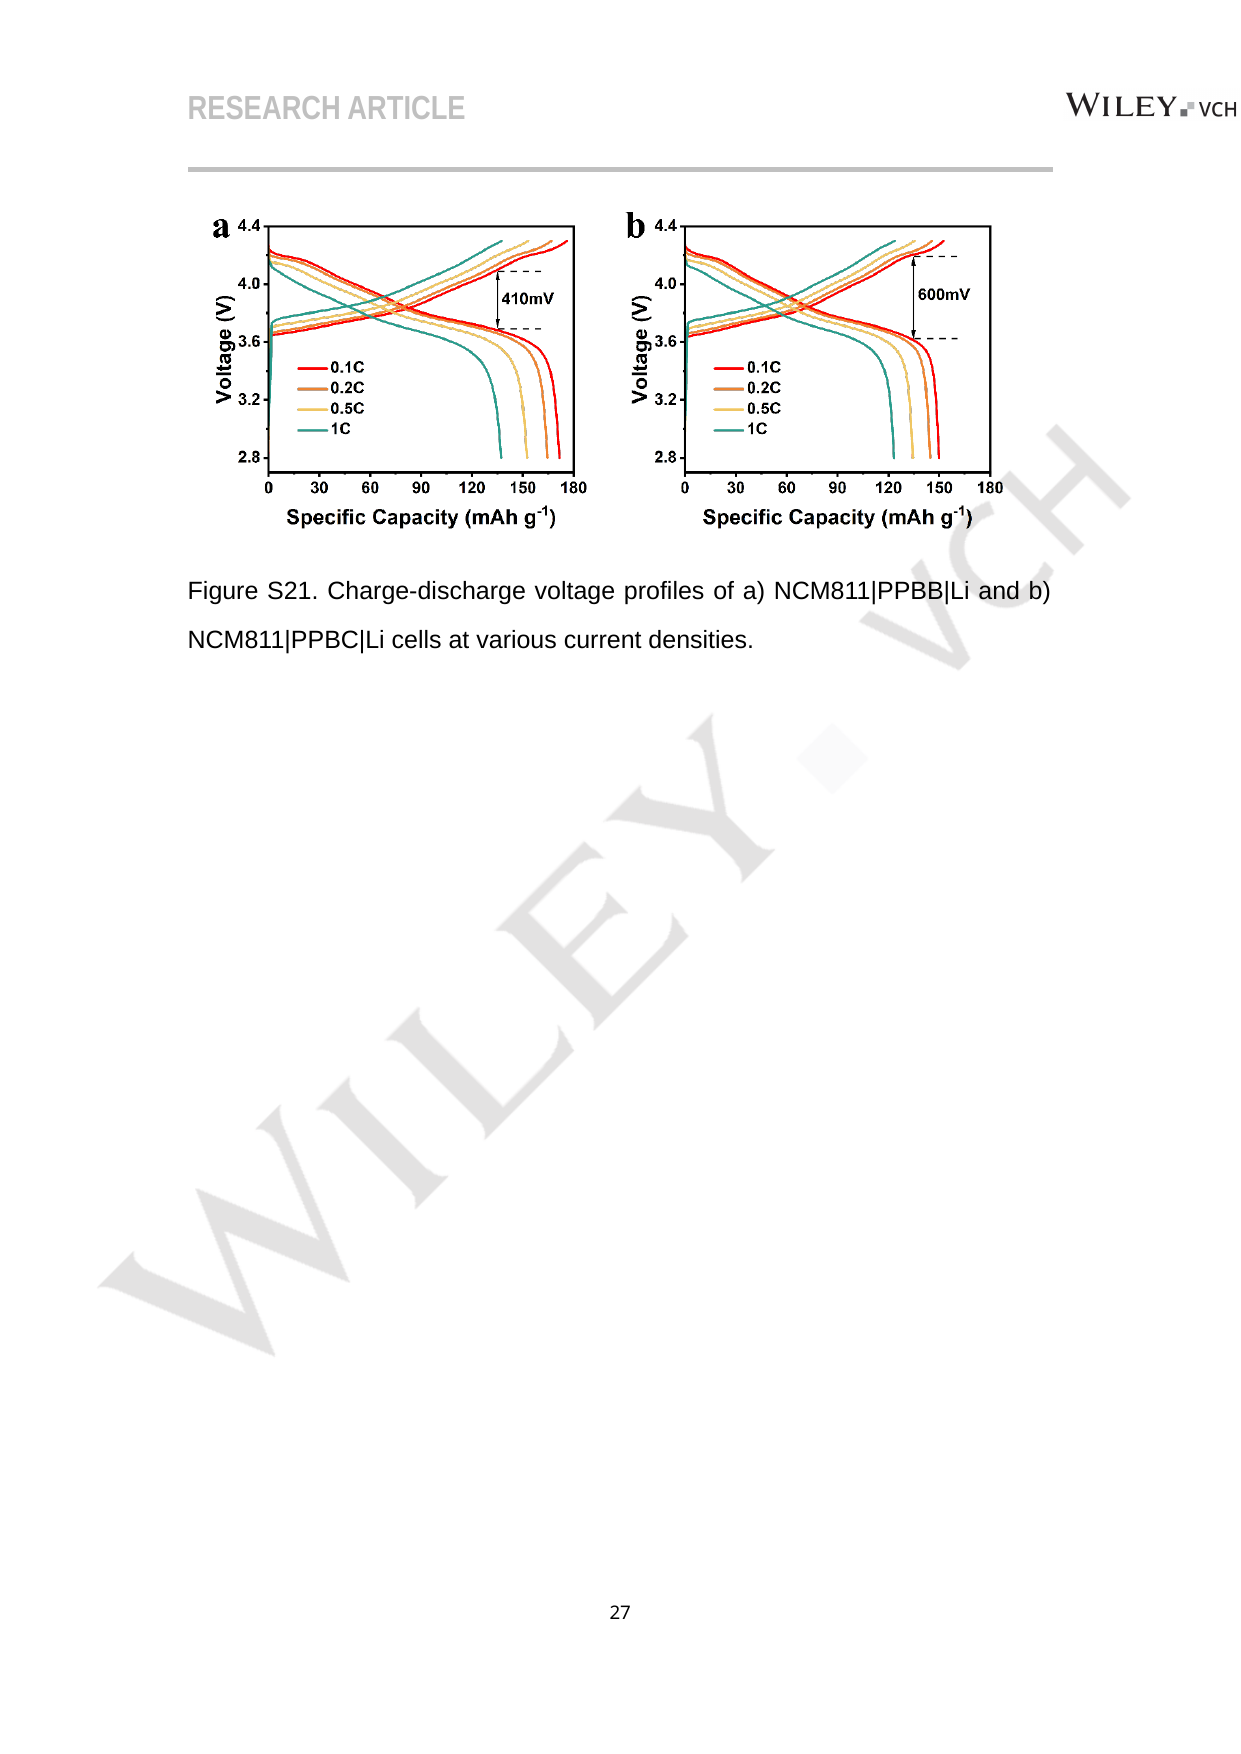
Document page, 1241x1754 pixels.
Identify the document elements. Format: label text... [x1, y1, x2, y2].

picture [188, 187, 1052, 529]
text Figure S21. Charge-discharge voltage profiles of a) NCM811|PPBB|Li and b) NCM811|PPBC|Li cells at various current densities. [187, 574, 1053, 656]
picture [1063, 88, 1241, 121]
